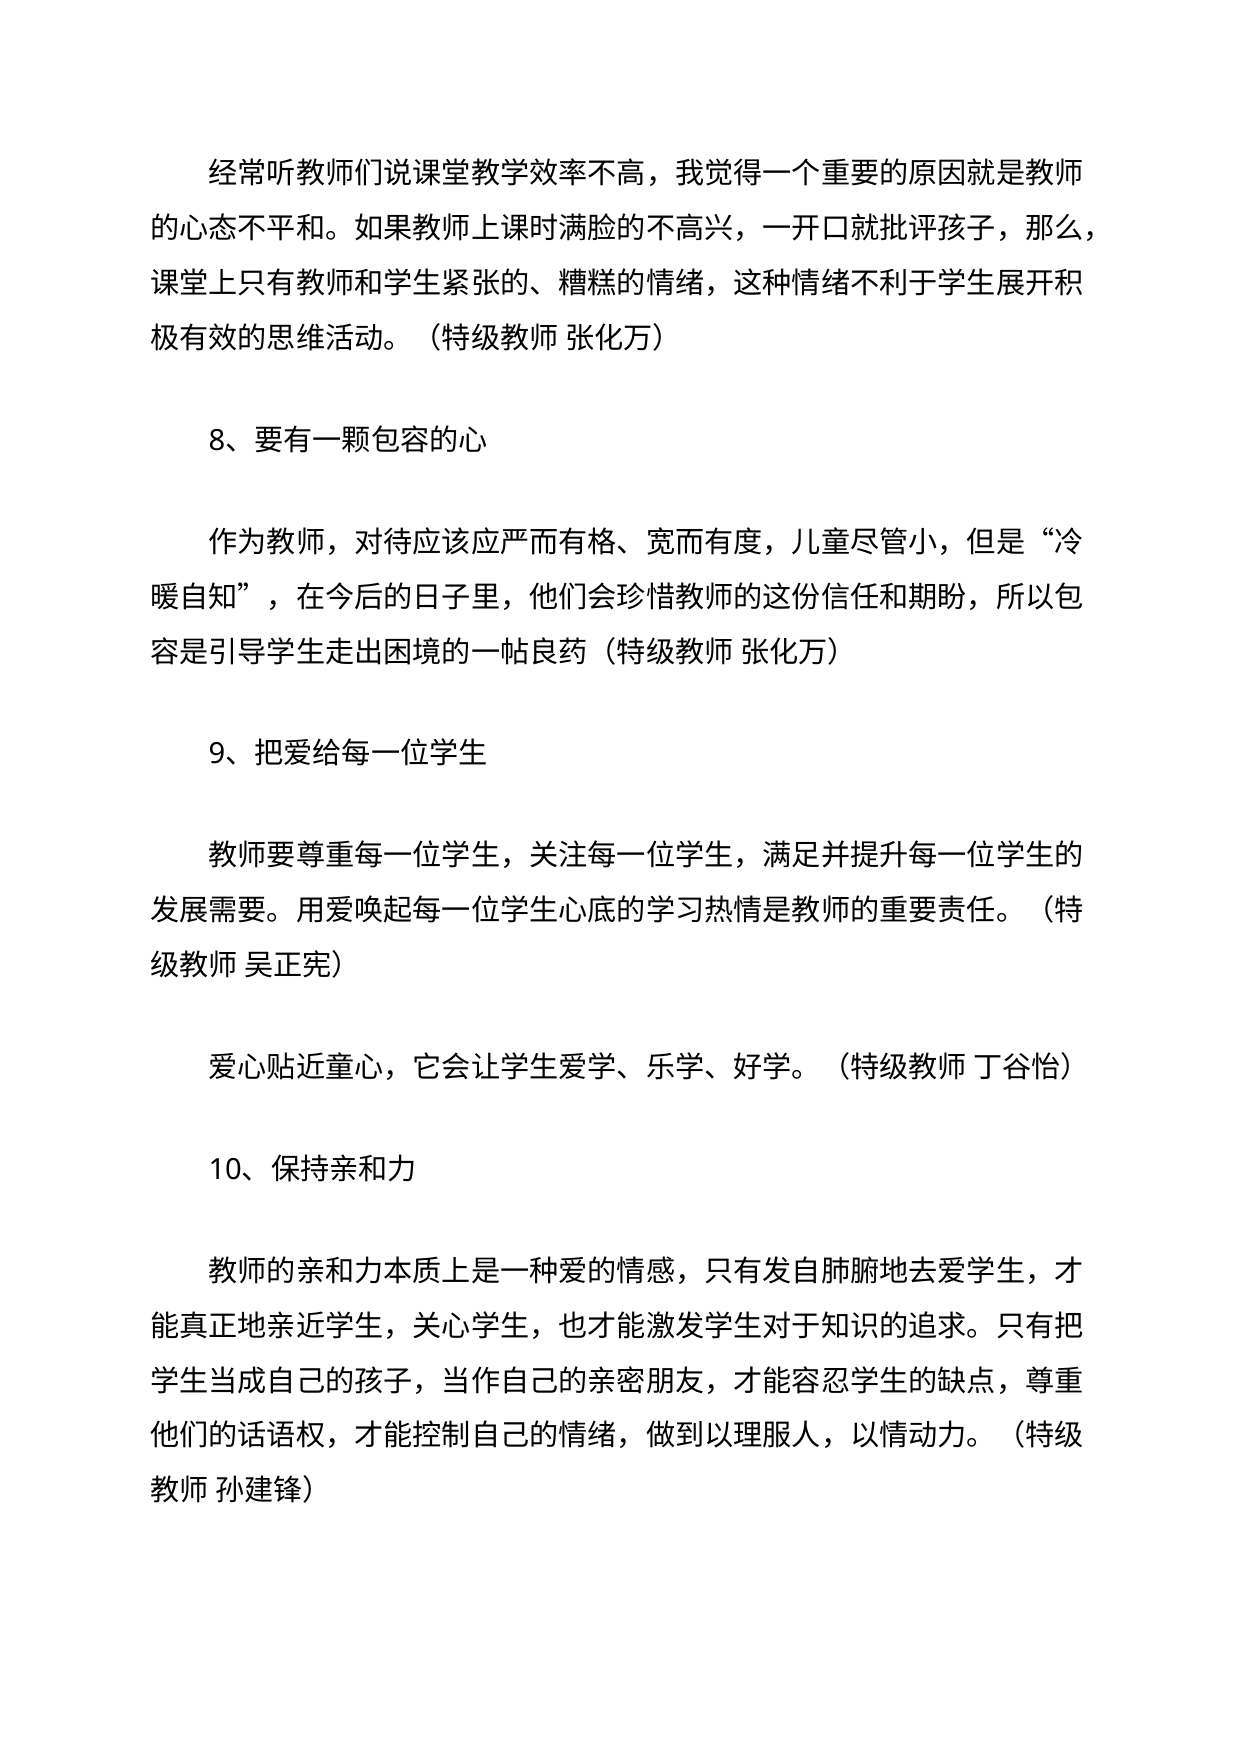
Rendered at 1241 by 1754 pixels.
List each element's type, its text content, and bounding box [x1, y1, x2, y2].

text 教师要尊重每一位学生，关注每一位学生，满足并提升每一位学生的发展需要。用爱唤起每一位学生心底的学习热情是教师的重要责任。（特级教师 吴正宪） [150, 832, 1090, 984]
text 10、保持亲和力 [150, 1145, 1090, 1188]
text 8、要有一颗包容的心 [150, 416, 1090, 459]
text 教师的亲和力本质上是一种爱的情感，只有发自肺腑地去爱学生，才能真正地亲近学生，关心学生，也才能激发学生对于知识的追求。只有把学生当成自己的孩子，当作自己的亲密朋友，才能容忍学生的缺点，尊重他们的话语权，才能控制自己的情绪，做到以理服人，以情动力。（特级教师 孙建锋） [150, 1247, 1090, 1509]
text 爱心贴近童心，它会让学生爱学、乐学、好学。（特级教师 丁谷怡） [150, 1043, 1090, 1086]
text 作为教师，对待应该应严而有格、宽而有度，儿童尽管小，但是“冷暖自知”，在今后的日子里，他们会珍惜教师的这份信任和期盼，所以包容是引导学生走出困境的一帖良药（特级教师 张化万） [150, 518, 1090, 671]
text 9、把爱给每一位学生 [150, 730, 1090, 772]
text 经常听教师们说课堂教学效率不高，我觉得一个重要的原因就是教师的心态不平和。如果教师上课时满脸的不高兴，一开口就批评孩子，那么，课堂上只有教师和学生紧张的、糟糕的情绪，这种情绪不利于学生展开积极有效的思维活动。（特级教师 张化万） [150, 150, 1090, 357]
